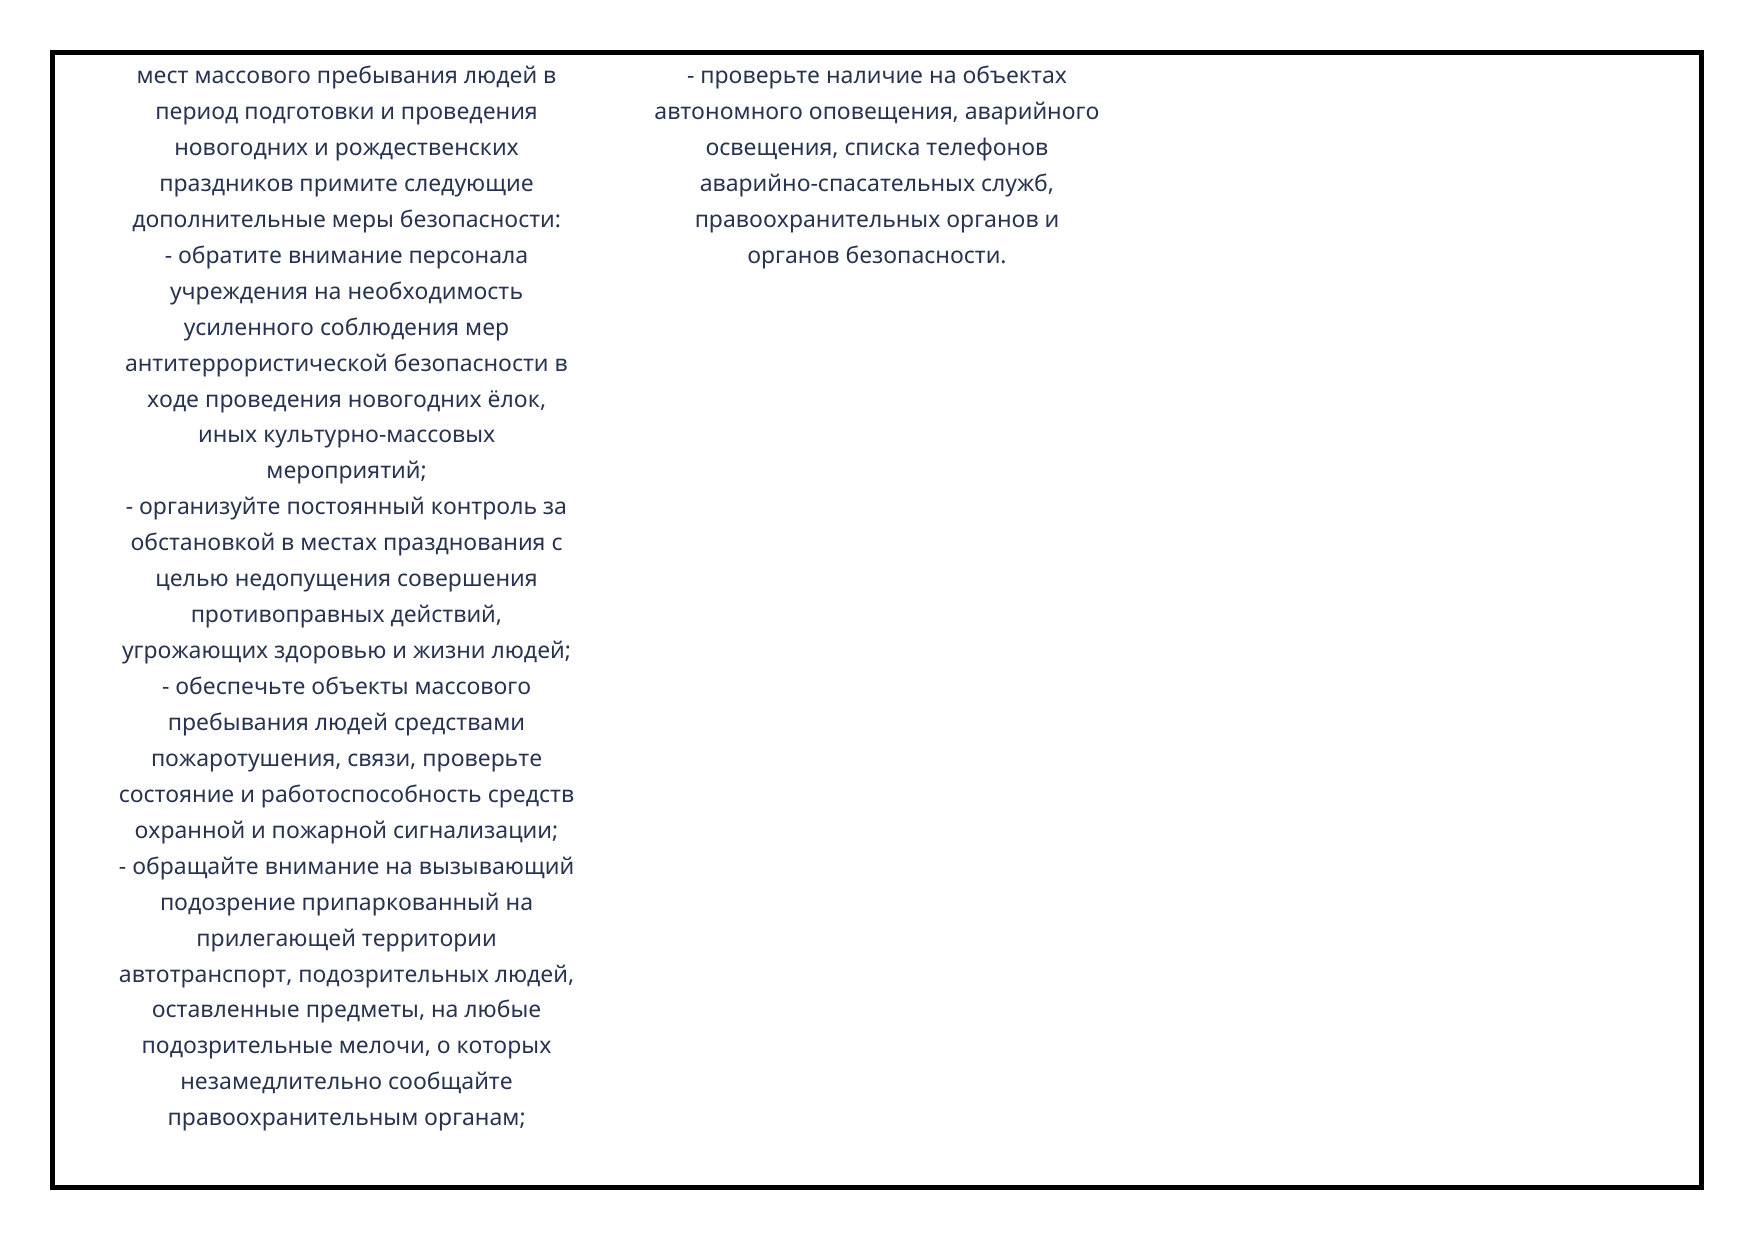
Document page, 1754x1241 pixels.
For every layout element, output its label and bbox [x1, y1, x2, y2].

text [118, 59, 575, 1132]
text [648, 59, 1105, 270]
